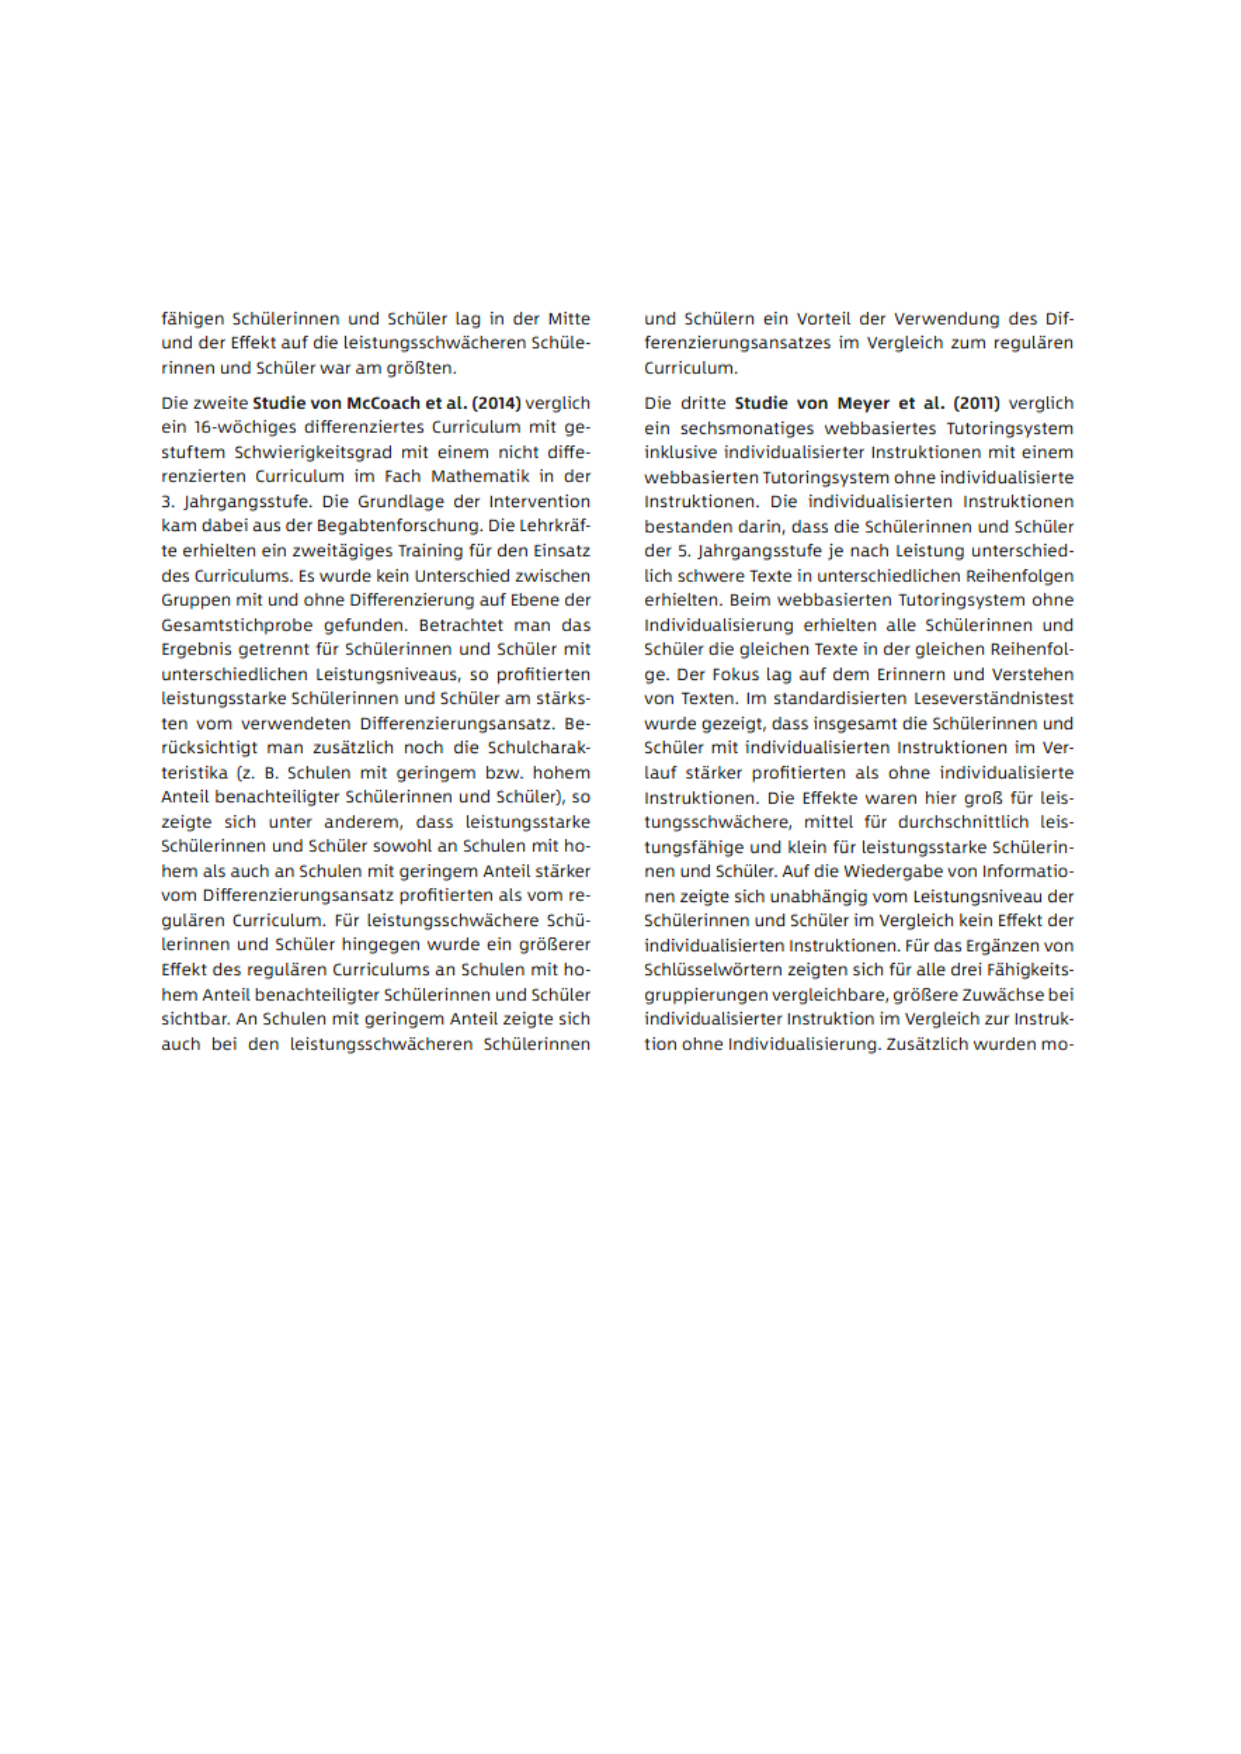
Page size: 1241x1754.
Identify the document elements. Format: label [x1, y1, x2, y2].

picture [147, 298, 1092, 1081]
